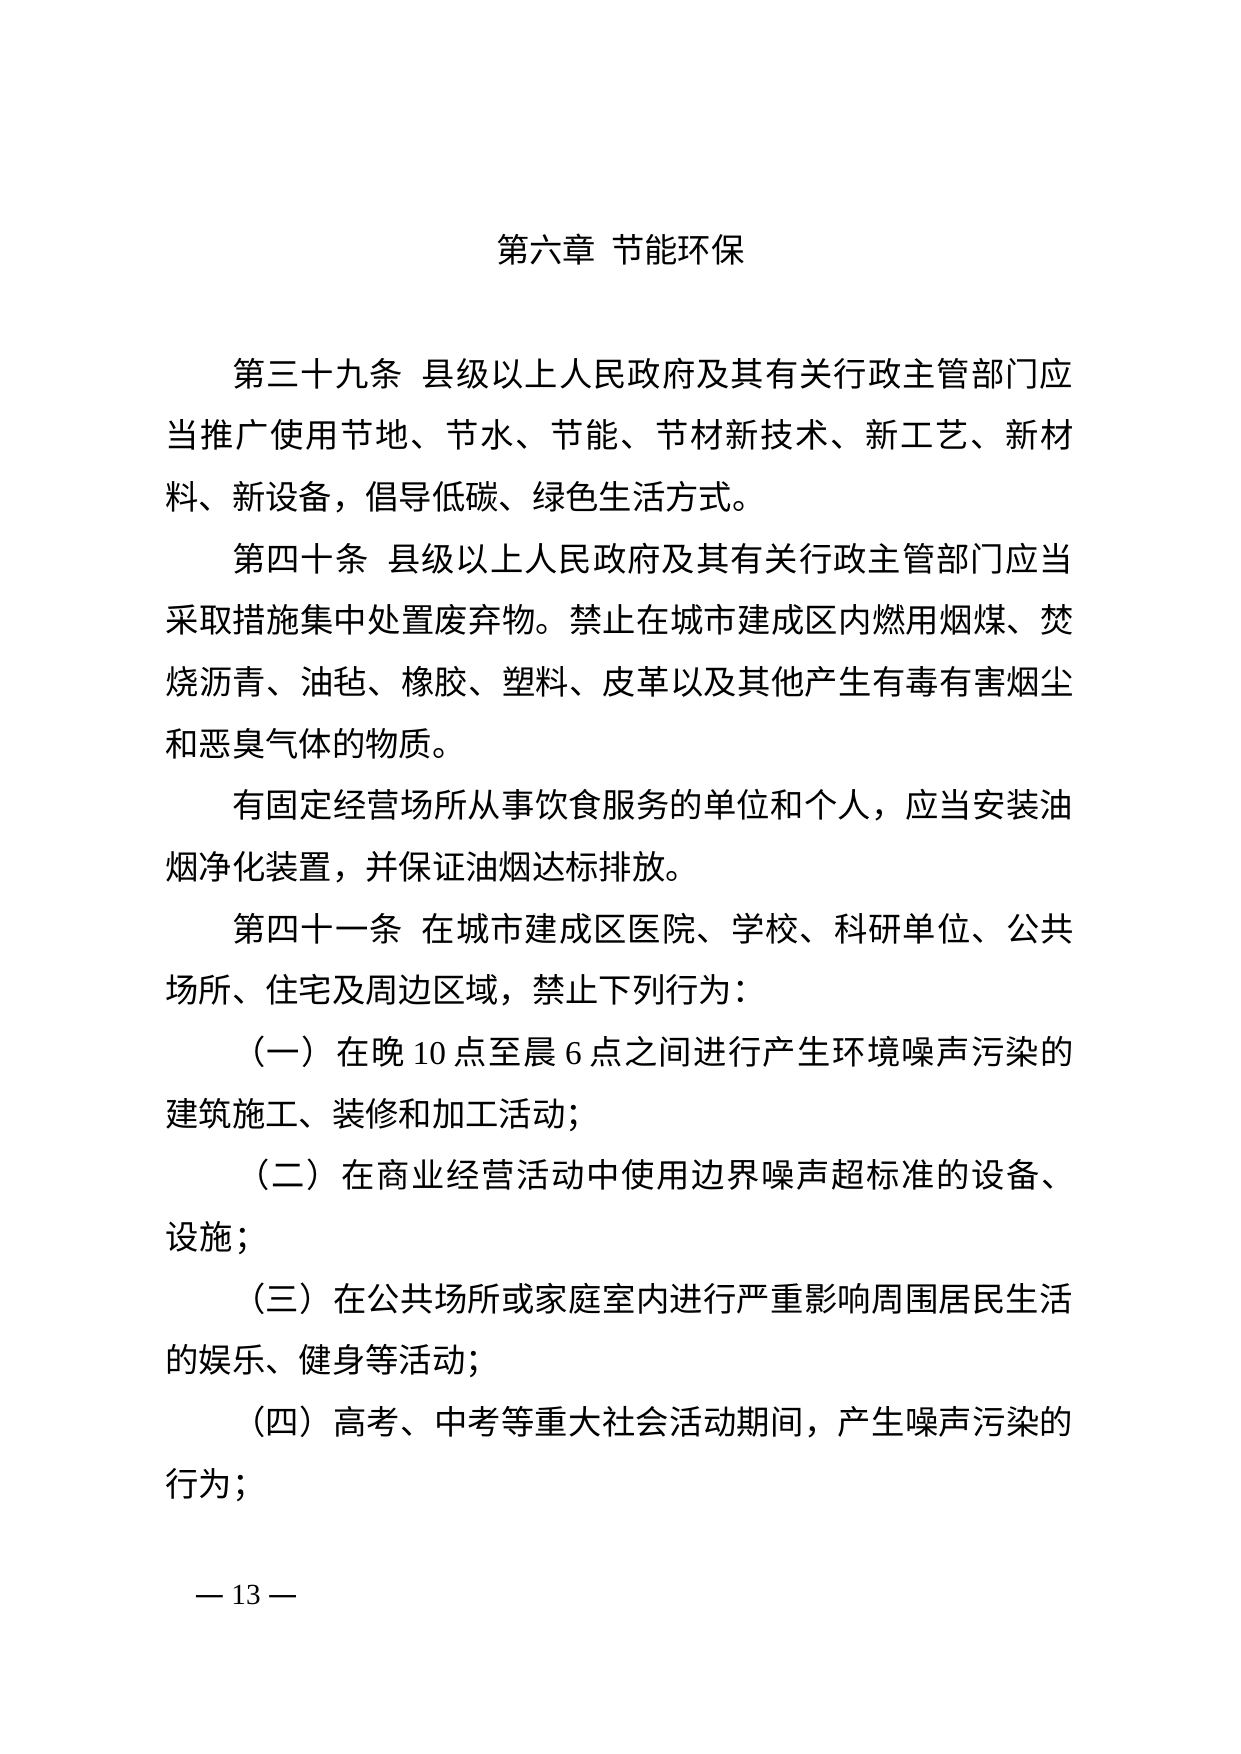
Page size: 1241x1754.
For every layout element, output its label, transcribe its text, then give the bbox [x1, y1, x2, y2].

text （三）在公共场所或家庭室内进行严重影响周围居民生活的娱乐、健身等活动； [165, 1262, 1075, 1385]
text （一）在晚10点至晨6点之间进行产生环境噪声污染的建筑施工、装修和加工活动； [165, 1015, 1075, 1139]
text 第三十九条 县级以上人民政府及其有关行政主管部门应当推广使用节地、节水、节能、节材新技术、新工艺、新材料、新设备，倡导低碳、绿色生活方式。 [165, 337, 1075, 522]
text 第六章 节能环保 [165, 214, 1075, 275]
text 第四十条 县级以上人民政府及其有关行政主管部门应当采取措施集中处置废弃物。禁止在城市建成区内燃用烟煤、焚烧沥青、油毡、橡胶、塑料、皮革以及其他产生有毒有害烟尘和恶臭气体的物质。 [165, 522, 1075, 769]
text 有固定经营场所从事饮食服务的单位和个人，应当安装油烟净化装置，并保证油烟达标排放。 [165, 769, 1075, 892]
text （二）在商业经营活动中使用边界噪声超标准的设备、设施； [165, 1139, 1075, 1262]
text 第四十一条 在城市建成区医院、学校、科研单位、公共场所、住宅及周边区域，禁止下列行为： [165, 892, 1075, 1015]
text （四）高考、中考等重大社会活动期间，产生噪声污染的行为； [165, 1385, 1075, 1509]
